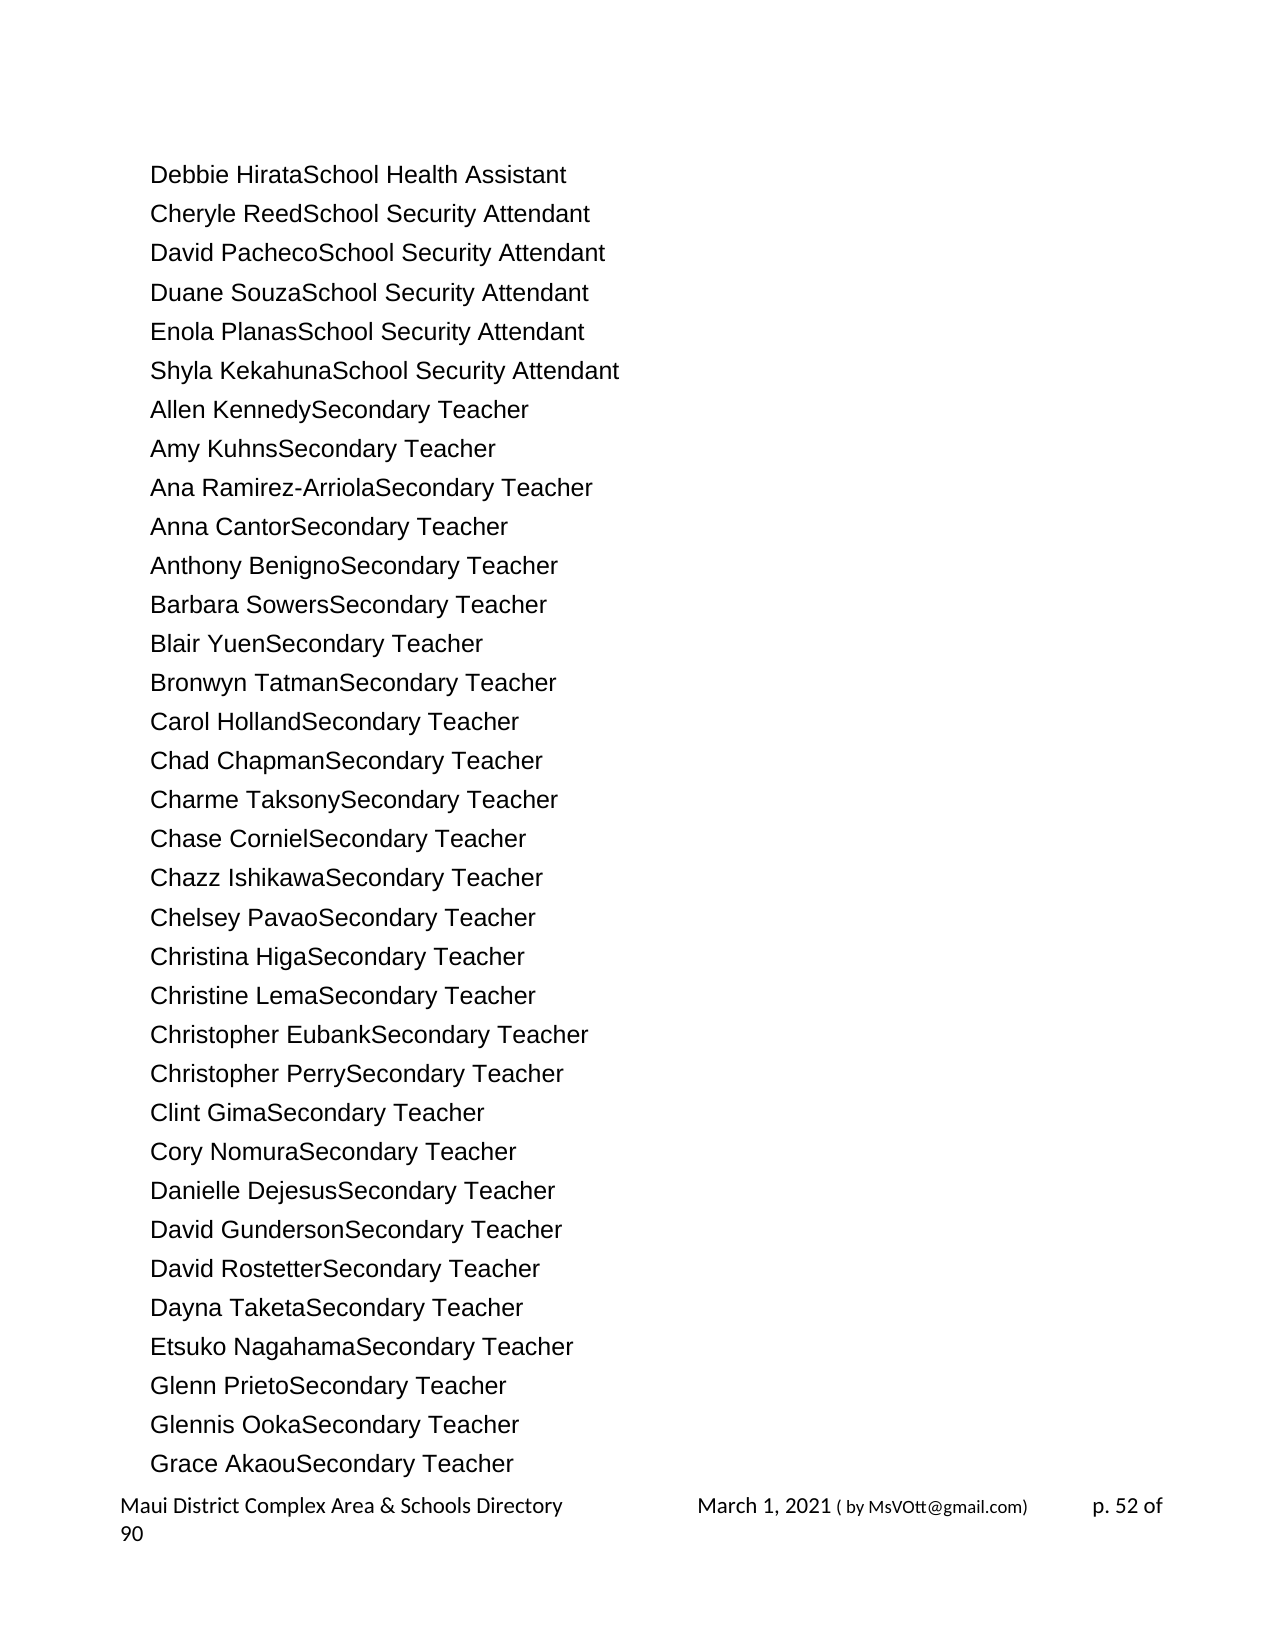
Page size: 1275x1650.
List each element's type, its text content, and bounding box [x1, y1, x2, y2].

text Christina HigaSecondary Teacher [150, 931, 1125, 970]
text Ana Ramirez-ArriolaSecondary Teacher [150, 462, 1125, 502]
text Dayna TaketaSecondary Teacher [150, 1283, 1125, 1322]
text Carol HollandSecondary Teacher [150, 697, 1125, 736]
text Chelsey PavaoSecondary Teacher [150, 892, 1125, 931]
text Christine LemaSecondary Teacher [150, 970, 1125, 1009]
text David PachecoSchool Security Attendant [150, 228, 1125, 267]
text Glenn PrietoSecondary Teacher [150, 1361, 1125, 1400]
text Bronwyn TatmanSecondary Teacher [150, 658, 1125, 697]
text Chase CornielSecondary Teacher [150, 814, 1125, 853]
text Charme TaksonySecondary Teacher [150, 775, 1125, 814]
text David RostetterSecondary Teacher [150, 1244, 1125, 1283]
text Duane SouzaSchool Security Attendant [150, 267, 1125, 306]
text Blair YuenSecondary Teacher [150, 619, 1125, 658]
text Anna CantorSecondary Teacher [150, 502, 1125, 541]
text Etsuko NagahamaSecondary Teacher [150, 1322, 1125, 1361]
text Grace AkaouSecondary Teacher [150, 1439, 1125, 1478]
text Barbara SowersSecondary Teacher [150, 580, 1125, 619]
text Enola PlanasSchool Security Attendant [150, 306, 1125, 345]
text Cheryle ReedSchool Security Attendant [150, 189, 1125, 228]
text Christopher EubankSecondary Teacher [150, 1009, 1125, 1048]
text Cory NomuraSecondary Teacher [150, 1127, 1125, 1166]
text Shyla KekahunaSchool Security Attendant [150, 345, 1125, 384]
text Debbie HirataSchool Health Assistant [150, 150, 1125, 189]
text Glennis OokaSecondary Teacher [150, 1400, 1125, 1439]
text Christopher PerrySecondary Teacher [150, 1048, 1125, 1087]
text Anthony BenignoSecondary Teacher [150, 541, 1125, 580]
text David GundersonSecondary Teacher [150, 1205, 1125, 1244]
text Chad ChapmanSecondary Teacher [150, 736, 1125, 775]
text Amy KuhnsSecondary Teacher [150, 423, 1125, 462]
text Chazz IshikawaSecondary Teacher [150, 853, 1125, 892]
text Allen KennedySecondary Teacher [150, 384, 1125, 423]
text Danielle DejesusSecondary Teacher [150, 1166, 1125, 1205]
text Clint GimaSecondary Teacher [150, 1087, 1125, 1127]
